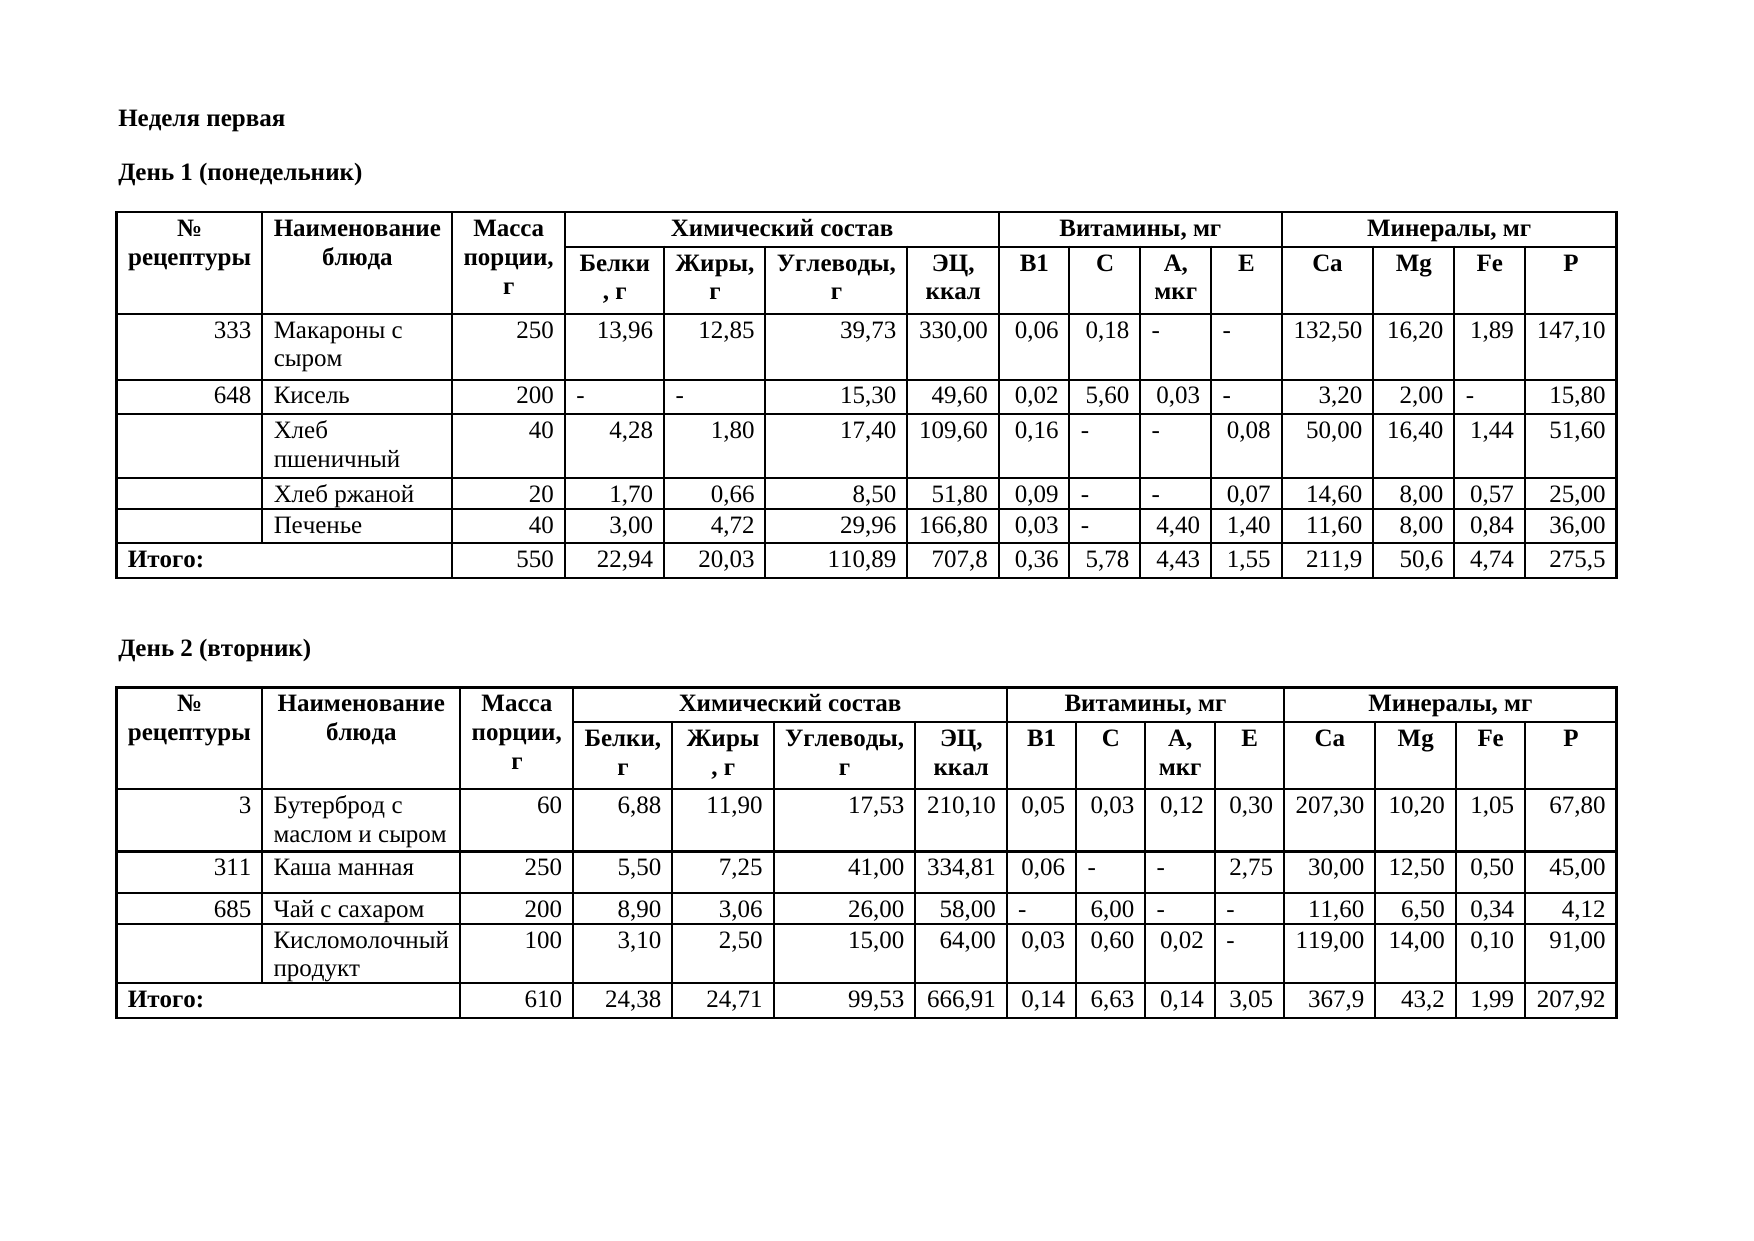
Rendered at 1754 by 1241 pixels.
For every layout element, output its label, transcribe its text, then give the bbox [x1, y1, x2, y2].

table_cell 275,5 [1526, 544, 1615, 577]
table_cell 3 [118, 790, 261, 850]
table_cell 16,20 [1374, 315, 1453, 378]
table_cell 2,75 [1216, 853, 1283, 892]
table_cell 0,03 [1141, 381, 1210, 413]
table_cell [118, 510, 261, 542]
table_cell 207,30 [1285, 790, 1374, 850]
table_cell 43,2 [1376, 984, 1455, 1017]
table_cell 3,10 [574, 925, 671, 982]
table_cell 1,55 [1212, 544, 1281, 577]
table_cell 99,53 [775, 984, 914, 1017]
table_cell 17,53 [775, 790, 914, 850]
table_cell 200 [453, 381, 564, 413]
table_cell Жиры, г [673, 723, 773, 788]
table_cell - [1212, 381, 1281, 413]
table_cell 25,00 [1526, 479, 1615, 508]
table_cell 15,00 [775, 925, 914, 982]
table_cell 17,40 [766, 415, 906, 477]
table_cell 91,00 [1526, 925, 1615, 982]
table_cell 20 [453, 479, 564, 508]
table_cell С [1077, 723, 1144, 788]
table_cell 0,10 [1457, 925, 1524, 982]
table_cell 1,80 [665, 415, 764, 477]
table_cell - [1008, 894, 1075, 923]
table_cell 16,40 [1374, 415, 1453, 477]
table_cell ЭЦ, ккал [908, 248, 998, 313]
table_cell 14,00 [1376, 925, 1455, 982]
table_cell 0,14 [1008, 984, 1075, 1017]
table_cell 1,44 [1455, 415, 1524, 477]
table_cell В1 [1008, 723, 1075, 788]
table_cell 0,03 [1008, 925, 1075, 982]
table_cell 4,43 [1141, 544, 1210, 577]
table_cell 51,60 [1526, 415, 1615, 477]
table_cell 41,00 [775, 853, 914, 892]
table_cell 26,00 [775, 894, 914, 923]
table_cell Mg [1376, 723, 1455, 788]
table_cell 200 [461, 894, 572, 923]
table_cell 10,20 [1376, 790, 1455, 850]
table_cell - [1070, 479, 1139, 508]
table_header Минералы, мг [1283, 213, 1615, 246]
table_cell - [1070, 510, 1139, 542]
table_cell P [1526, 723, 1615, 788]
table_cell 132,50 [1283, 315, 1372, 378]
table_cell [118, 925, 261, 982]
table_header № рецептуры [118, 213, 261, 313]
table_cell 2,00 [1374, 381, 1453, 413]
text День 1 (понедельник) [118, 157, 1636, 186]
table_cell 367,9 [1285, 984, 1374, 1017]
table_cell 0,30 [1216, 790, 1283, 850]
table_cell Ca [1285, 723, 1374, 788]
table_cell - [1455, 381, 1524, 413]
table_cell 685 [118, 894, 261, 923]
table_cell 0,02 [1146, 925, 1214, 982]
table_cell 0,06 [1000, 315, 1068, 378]
table_cell 30,00 [1285, 853, 1374, 892]
table_cell Белки, г [566, 248, 663, 313]
table_cell А, мкг [1146, 723, 1214, 788]
table_header Минералы, мг [1285, 689, 1615, 721]
table_cell 3,00 [566, 510, 663, 542]
table_cell 14,60 [1283, 479, 1372, 508]
table_cell Mg [1374, 248, 1453, 313]
table_cell 0,03 [1077, 790, 1144, 850]
table_cell 20,03 [665, 544, 764, 577]
table_cell 0,05 [1008, 790, 1075, 850]
table_cell 39,73 [766, 315, 906, 378]
table_cell Бутерброд с маслом и сыром [263, 790, 459, 850]
table_cell 110,89 [766, 544, 906, 577]
table_cell 1,40 [1212, 510, 1281, 542]
table_cell - [1141, 415, 1210, 477]
table_cell Печенье [263, 510, 451, 542]
table_cell - [1212, 315, 1281, 378]
table_cell 36,00 [1526, 510, 1615, 542]
table_header Витамины, мг [1000, 213, 1281, 246]
table_cell - [1070, 415, 1139, 477]
table_cell 11,60 [1283, 510, 1372, 542]
table_cell 100 [461, 925, 572, 982]
table_cell [118, 415, 261, 477]
table_cell 707,8 [908, 544, 998, 577]
table_cell 211,9 [1283, 544, 1372, 577]
table_cell 166,80 [908, 510, 998, 542]
table_cell - [1216, 894, 1283, 923]
table_cell - [1077, 853, 1144, 892]
table_cell 333 [118, 315, 261, 378]
table_cell 0,06 [1008, 853, 1075, 892]
table_cell 49,60 [908, 381, 998, 413]
table_cell Жиры, г [665, 248, 764, 313]
table_cell 24,71 [673, 984, 773, 1017]
table_cell 12,85 [665, 315, 764, 378]
table_cell 12,50 [1376, 853, 1455, 892]
table_cell С [1070, 248, 1139, 313]
text Неделя первая [118, 103, 1636, 132]
table_header Витамины, мг [1008, 689, 1283, 721]
table_cell 0,12 [1146, 790, 1214, 850]
table_header Химический состав [566, 213, 998, 246]
text День 2 (вторник) [118, 633, 1636, 661]
table_cell 6,88 [574, 790, 671, 850]
table_header № рецептуры [118, 689, 261, 788]
table_cell 250 [461, 853, 572, 892]
table_cell Чай с сахаром [263, 894, 459, 923]
table_cell 50,00 [1283, 415, 1372, 477]
table_header Масса порции, г [453, 213, 564, 313]
table_cell - [1146, 894, 1214, 923]
table_cell 1,05 [1457, 790, 1524, 850]
table_cell Кисель [263, 381, 451, 413]
table_cell 15,80 [1526, 381, 1615, 413]
table_cell ЭЦ, ккал [916, 723, 1006, 788]
table_cell 334,81 [916, 853, 1006, 892]
table_cell 8,00 [1374, 510, 1453, 542]
table_header Наименование блюда [263, 689, 459, 788]
table_cell 1,99 [1457, 984, 1524, 1017]
table_cell В1 [1000, 248, 1068, 313]
table_cell 3,06 [673, 894, 773, 923]
table_cell - [566, 381, 663, 413]
table_header Химический состав [574, 689, 1006, 721]
table_cell 330,00 [908, 315, 998, 378]
table_cell 0,07 [1212, 479, 1281, 508]
table_cell 109,60 [908, 415, 998, 477]
table_cell Е [1216, 723, 1283, 788]
table_cell 0,36 [1000, 544, 1068, 577]
table_cell 3,05 [1216, 984, 1283, 1017]
table_cell 0,84 [1455, 510, 1524, 542]
table_cell 1,89 [1455, 315, 1524, 378]
table_cell 0,34 [1457, 894, 1524, 923]
table_cell 0,60 [1077, 925, 1144, 982]
table_cell 5,60 [1070, 381, 1139, 413]
table_cell 51,80 [908, 479, 998, 508]
table_cell Fe [1455, 248, 1524, 313]
table_cell 610 [461, 984, 572, 1017]
table_cell 4,74 [1455, 544, 1524, 577]
table_cell Итого: [118, 984, 459, 1017]
table_cell 550 [453, 544, 564, 577]
table_cell Итого: [118, 544, 451, 577]
table_cell Углеводы, г [766, 248, 906, 313]
table_cell Углеводы, г [775, 723, 914, 788]
table_cell Ca [1283, 248, 1372, 313]
table_cell Е [1212, 248, 1281, 313]
table_cell 4,72 [665, 510, 764, 542]
table_cell 67,80 [1526, 790, 1615, 850]
table_cell Кисломолочный продукт [263, 925, 459, 982]
table_cell А, мкг [1141, 248, 1210, 313]
table_cell 13,96 [566, 315, 663, 378]
table_cell 0,18 [1070, 315, 1139, 378]
table_cell Хлеб пшеничный [263, 415, 451, 477]
table_cell 40 [453, 510, 564, 542]
table_cell Хлеб ржаной [263, 479, 451, 508]
table_cell 210,10 [916, 790, 1006, 850]
table_cell 6,63 [1077, 984, 1144, 1017]
table_cell 147,10 [1526, 315, 1615, 378]
table_cell 60 [461, 790, 572, 850]
table_cell 11,60 [1285, 894, 1374, 923]
table_cell 311 [118, 853, 261, 892]
table_cell [118, 479, 261, 508]
table_cell 2,50 [673, 925, 773, 982]
table_cell - [1141, 479, 1210, 508]
table_cell 45,00 [1526, 853, 1615, 892]
table_cell 0,16 [1000, 415, 1068, 477]
table_cell 666,91 [916, 984, 1006, 1017]
table_cell 0,57 [1455, 479, 1524, 508]
table_cell 58,00 [916, 894, 1006, 923]
table_cell 0,08 [1212, 415, 1281, 477]
table_cell Макароны с сыром [263, 315, 451, 378]
table_header Масса порции, г [461, 689, 572, 788]
table_cell 250 [453, 315, 564, 378]
table_cell 648 [118, 381, 261, 413]
table_cell 40 [453, 415, 564, 477]
table_cell 4,12 [1526, 894, 1615, 923]
table_cell 1,70 [566, 479, 663, 508]
table_cell 22,94 [566, 544, 663, 577]
table_cell 0,14 [1146, 984, 1214, 1017]
table_cell 119,00 [1285, 925, 1374, 982]
table_cell 0,50 [1457, 853, 1524, 892]
table_cell 50,6 [1374, 544, 1453, 577]
table_cell - [1141, 315, 1210, 378]
table_header Наименование блюда [263, 213, 451, 313]
table_cell 4,40 [1141, 510, 1210, 542]
table_cell Белки, г [574, 723, 671, 788]
table_cell 6,00 [1077, 894, 1144, 923]
table_cell 29,96 [766, 510, 906, 542]
table_cell - [1146, 853, 1214, 892]
table_cell Fe [1457, 723, 1524, 788]
table_cell P [1526, 248, 1615, 313]
table_cell Каша манная [263, 853, 459, 892]
table_cell 4,28 [566, 415, 663, 477]
table_cell - [1216, 925, 1283, 982]
table_cell 5,78 [1070, 544, 1139, 577]
table_cell 0,03 [1000, 510, 1068, 542]
table_cell 0,09 [1000, 479, 1068, 508]
table_cell 24,38 [574, 984, 671, 1017]
table_cell 8,90 [574, 894, 671, 923]
table_cell 7,25 [673, 853, 773, 892]
table_cell 0,66 [665, 479, 764, 508]
table_cell 64,00 [916, 925, 1006, 982]
table_cell 11,90 [673, 790, 773, 850]
table_cell 5,50 [574, 853, 671, 892]
table_cell 8,50 [766, 479, 906, 508]
table_cell 3,20 [1283, 381, 1372, 413]
table_cell 0,02 [1000, 381, 1068, 413]
table_cell 8,00 [1374, 479, 1453, 508]
table_cell - [665, 381, 764, 413]
table_cell 207,92 [1526, 984, 1615, 1017]
table_cell 6,50 [1376, 894, 1455, 923]
table_cell 15,30 [766, 381, 906, 413]
